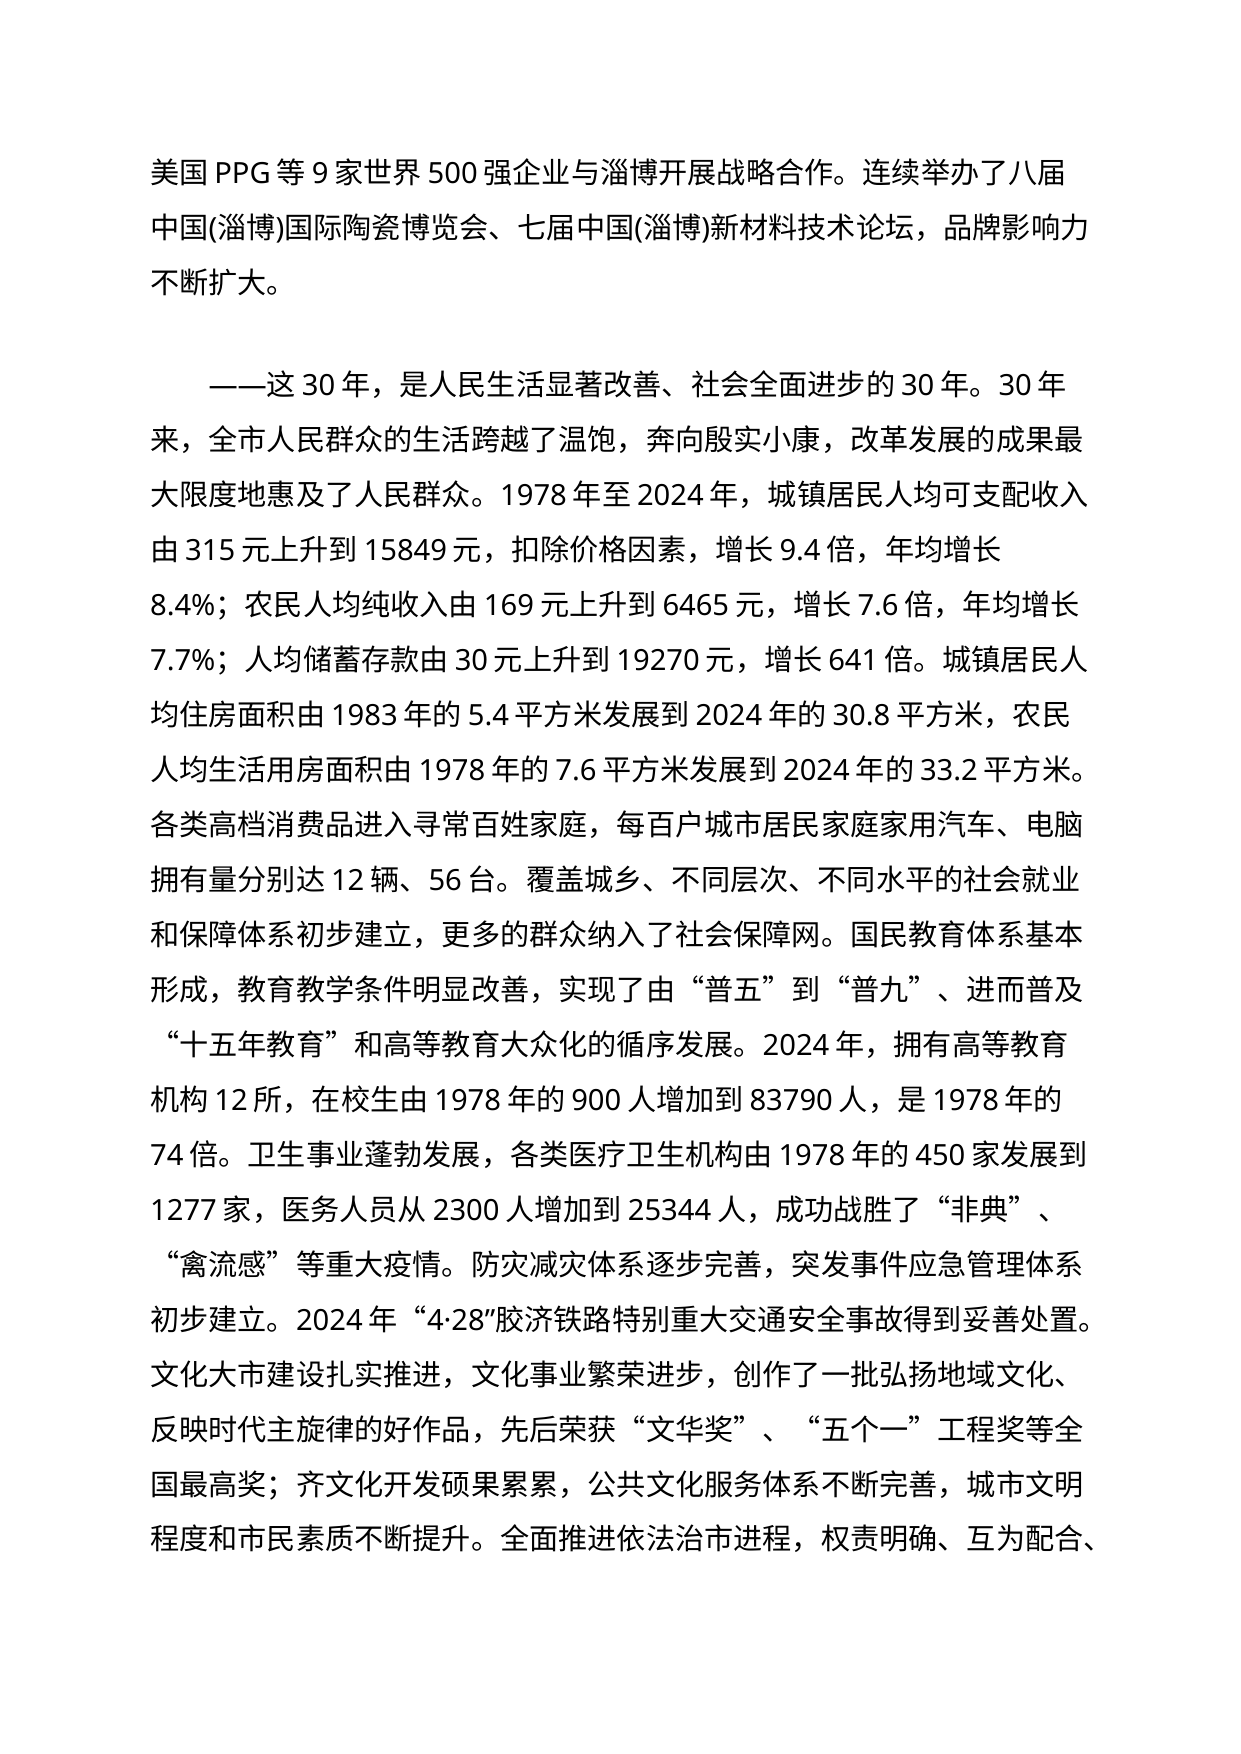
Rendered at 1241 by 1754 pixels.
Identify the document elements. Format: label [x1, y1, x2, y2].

text [150, 150, 1090, 302]
text [150, 362, 1090, 1558]
